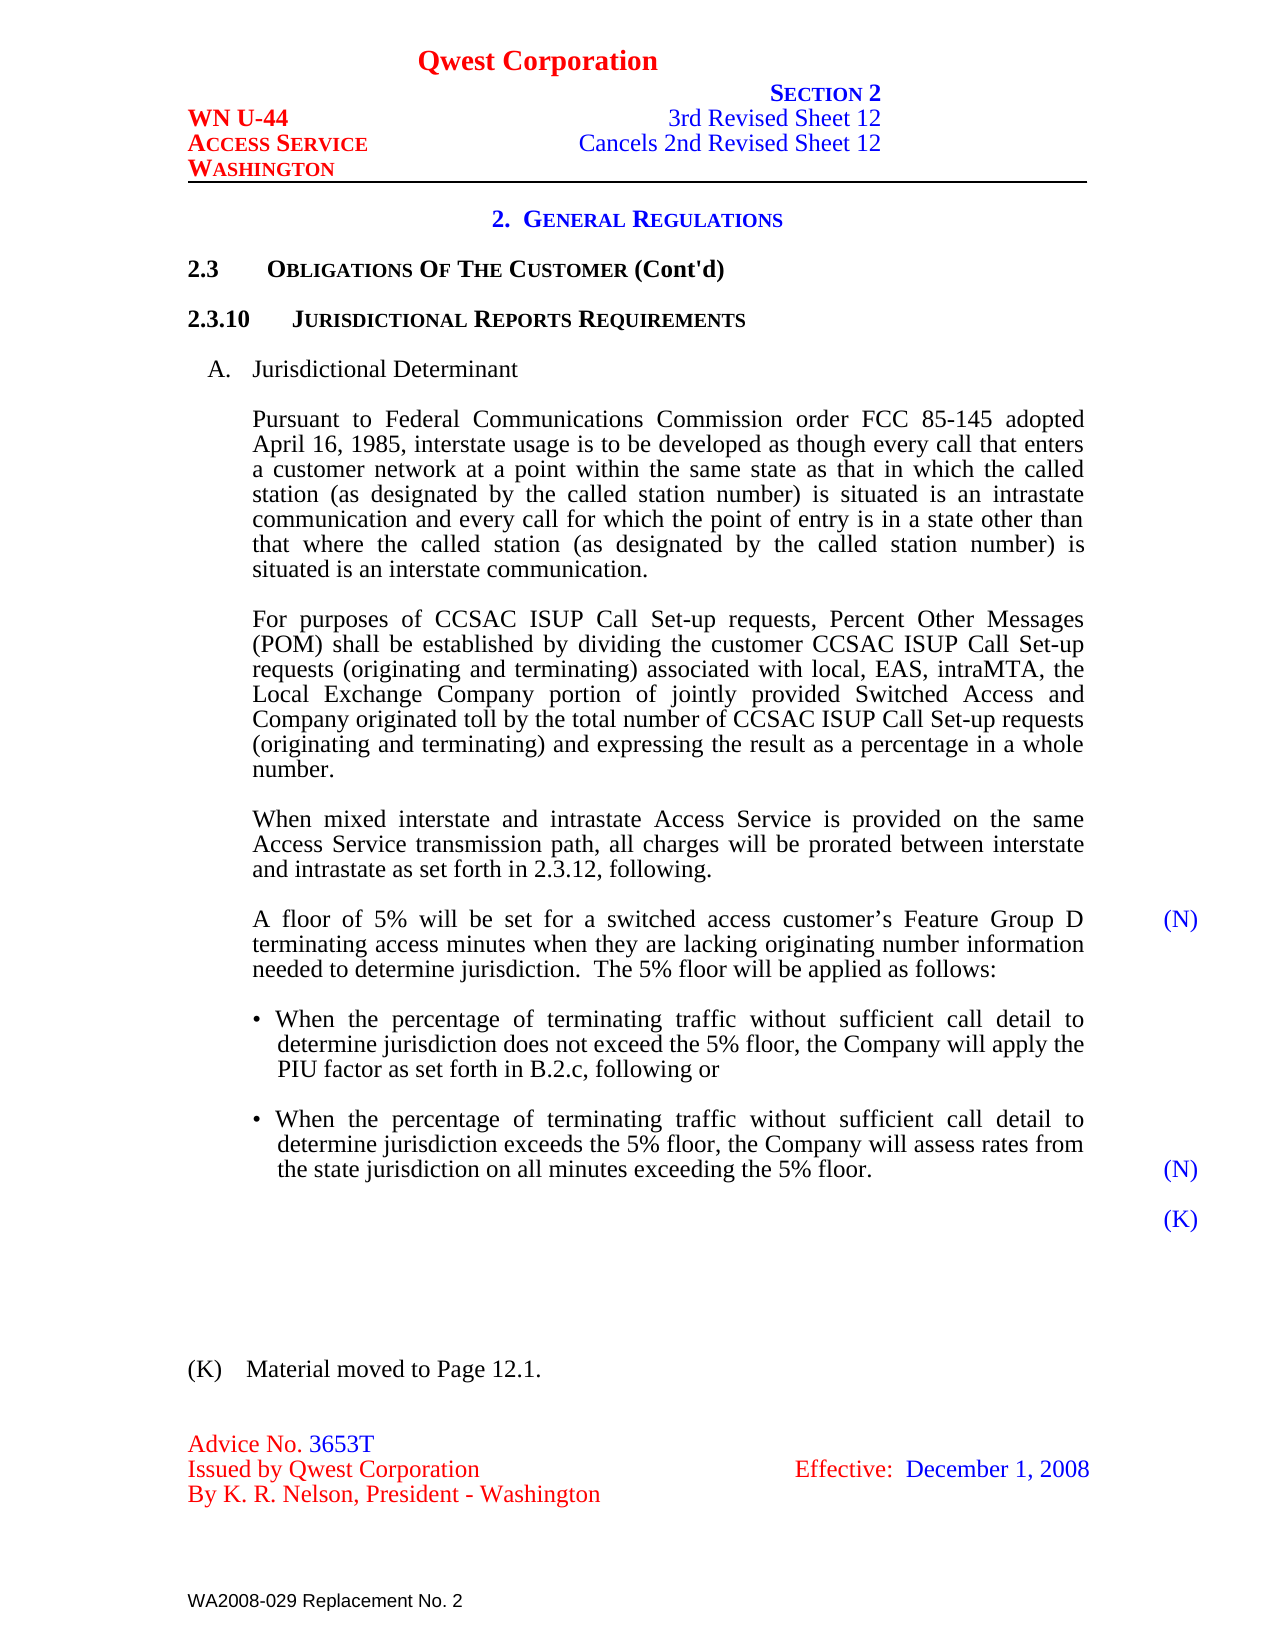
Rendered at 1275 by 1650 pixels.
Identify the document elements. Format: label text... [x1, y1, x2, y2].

text By K. R. Nelson, President - Washington [187, 1483, 1089, 1508]
table_header (N) (N) (K) [1086, 208, 1199, 1408]
text WN U-44 3rd Revised Sheet 12 [187, 106, 1087, 131]
text Qwest Corporation [187, 50, 1087, 75]
text Section 2 [187, 81, 1087, 106]
table_header 2. General Regulations 2.3 Obligations Of The Customer (Cont'd) 2.3.10 Jurisdictional Reports Requirements A. Jurisdictional Determinant Pursuant to Federal Communications Commission order FCC 85-145 adopted April 16, 1985, interstate usage is to be developed as though every call that enters a customer network at a point within the same state as that in which the called station (as designated by the called station number) is situated is an intrastate communication and every call for which the point of entry is in a state other than that where the called station (as designated by the called station number) is situated is an interstate communication. For purposes of CCSAC ISUP Call Set-up requests, Percent Other Messages (POM) shall be established by dividing the customer CCSAC ISUP Call Set-up requests (originating and terminating) associated with local, EAS, intraMTA, the Local Exchange Company portion of jointly provided Switched Access and Company originated toll by the total number of CCSAC ISUP Call Set-up requests (originating and terminating) and expressing the result as a percentage in a whole number. When mixed interstate and intrastate Access Service is provided on the same Access Service transmission path, all charges will be prorated between interstate and intrastate as set forth in 2.3.12, following. A floor of 5% will be set for a switched access customer’s Feature Group D terminating access minutes when they are lacking originating number information needed to determine jurisdiction. The 5% floor will be applied as follows: • When the percentage of terminating traffic without sufficient call detail to determine jurisdiction does not exceed the 5% floor, the Company will apply the PIU factor as set forth in B.2.c, following or • When the percentage of terminating traffic without sufficient call detail to determine jurisdiction exceeds the 5% floor, the Company will assess rates from the state jurisdiction on all minutes exceeding the 5% floor. (K) Material moved to Page 12.1. [186, 208, 1086, 1408]
text Advice No. 3653T [187, 1433, 1089, 1458]
text Access Service Cancels 2nd Revised Sheet 12 [187, 131, 1087, 156]
text Issued by Qwest Corporation Effective: December 1, 2008 [187, 1458, 1089, 1483]
